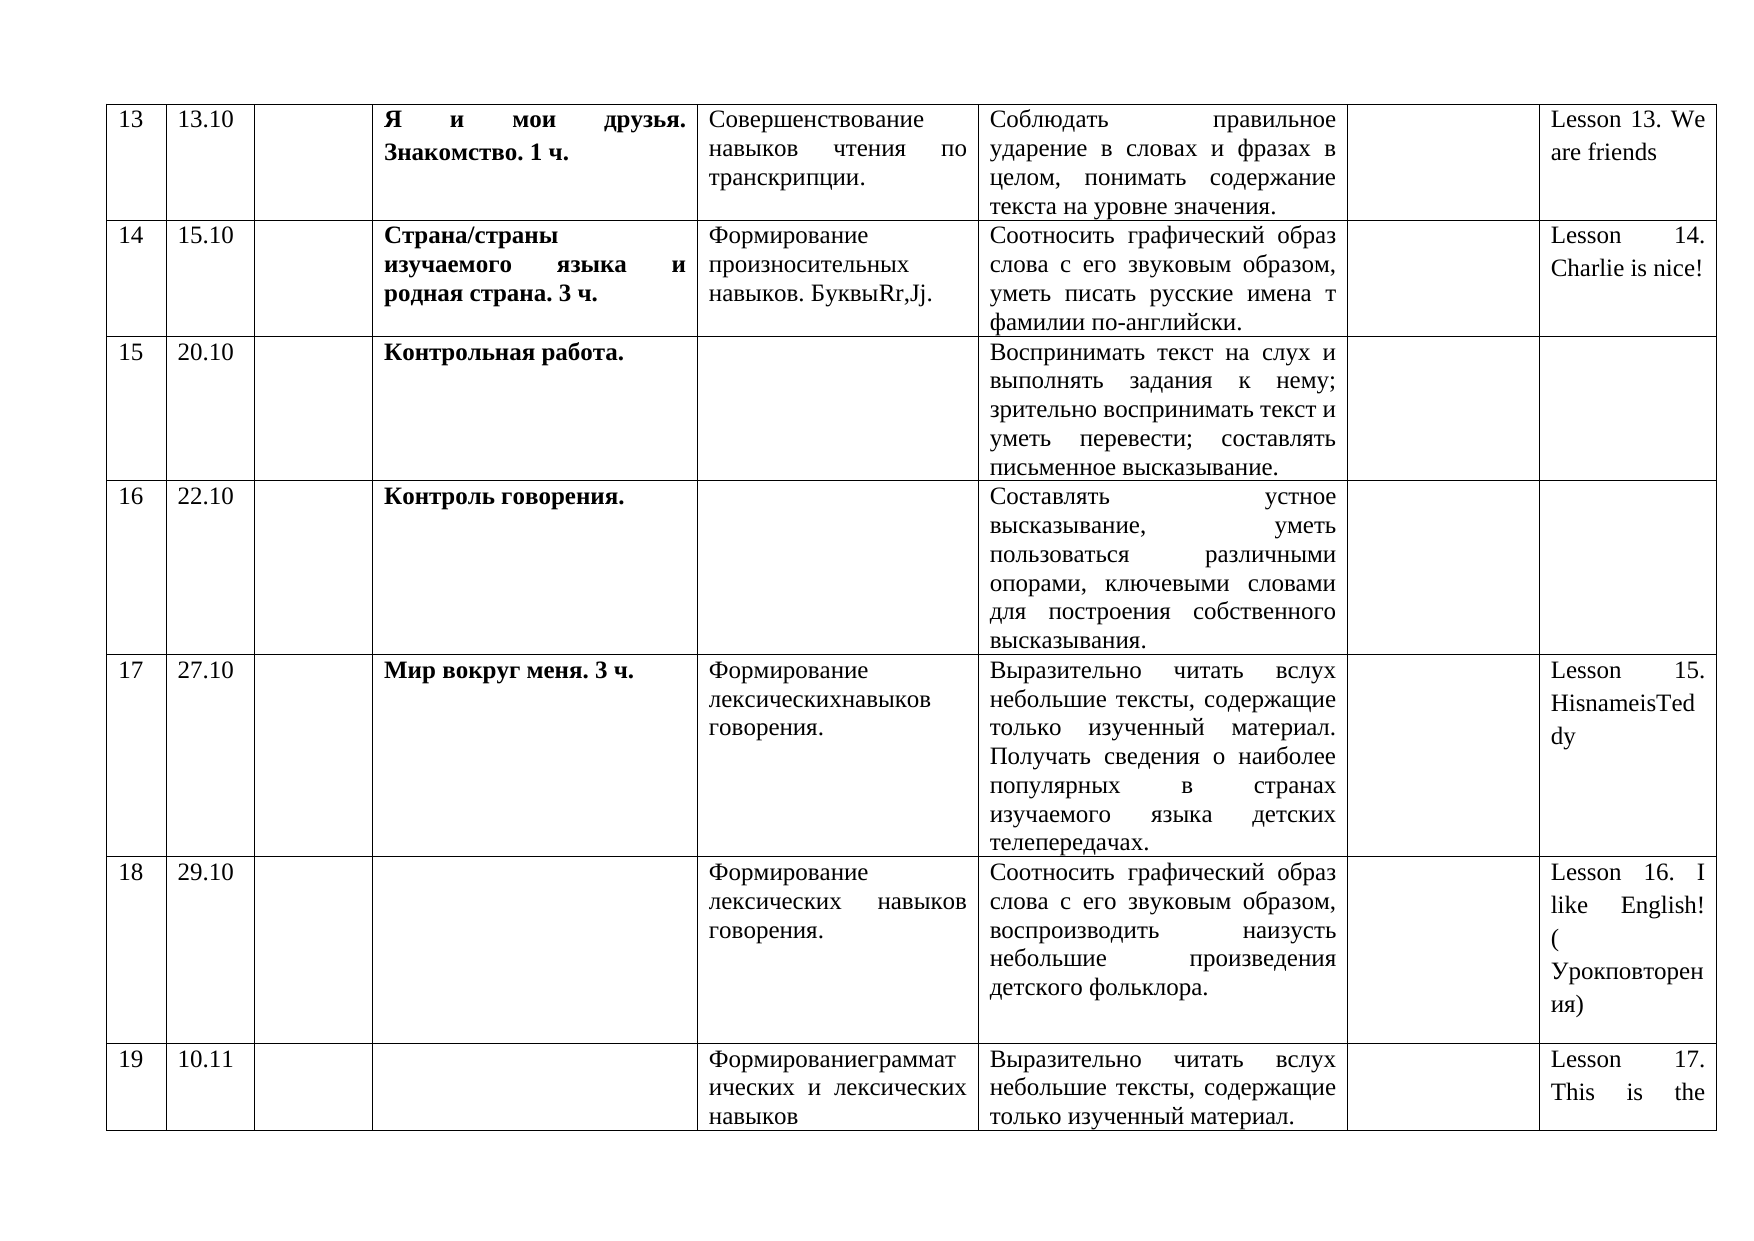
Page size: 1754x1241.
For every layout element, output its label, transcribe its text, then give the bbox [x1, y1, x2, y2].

table_cell 27.10 [167, 655, 254, 856]
table_cell [255, 221, 372, 336]
table_cell Страна/страны изучаемого языка и родная страна. 3 ч. [373, 221, 697, 336]
table_cell Lesson 13. We are friends [1540, 105, 1716, 219]
table_cell Воспринимать текст на слух и выполнять задания к нему; зрительно воспринимать текст и уметь перевести; составлять письменное высказывание. [979, 337, 1347, 480]
table_cell [255, 105, 372, 219]
table_cell 29.10 [167, 857, 254, 1043]
table_cell Соблюдать правильное ударение в словах и фразах в целом, понимать содержание текста на уровне значения. [979, 105, 1347, 219]
table_cell Соотносить графический образ слова с его звуковым образом, воспроизводить наизусть небольшие произведения детского фольклора. [979, 857, 1347, 1043]
table_cell Формирование произносительных навыков. БуквыRr,Jj. [698, 221, 978, 336]
table_cell 17 [107, 655, 166, 856]
table_cell 19 [107, 1044, 166, 1130]
table_cell 22.10 [167, 481, 254, 654]
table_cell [698, 1044, 978, 1130]
table_cell 15.10 [167, 221, 254, 336]
table_cell Контроль говорения. [373, 481, 697, 654]
table_cell Мир вокруг меня. 3 ч. [373, 655, 697, 856]
table_cell Lesson 16. I like English! (Урокповторения) [1540, 857, 1716, 1043]
table_cell [1348, 337, 1539, 480]
table_cell 14 [107, 221, 166, 336]
table_cell Lesson 15. HisnameisTeddy [1540, 655, 1716, 856]
table_cell [698, 337, 978, 480]
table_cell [1540, 1044, 1716, 1130]
table_cell 15 [107, 337, 166, 480]
table_cell 10.11 [167, 1044, 254, 1130]
table_cell [1348, 857, 1539, 1043]
table_cell [1348, 221, 1539, 336]
table_cell 18 [107, 857, 166, 1043]
table_cell [1348, 655, 1539, 856]
table_cell [373, 857, 697, 1043]
table_cell Контрольная работа. [373, 337, 697, 480]
table_cell [255, 1044, 372, 1130]
table_cell [1540, 337, 1716, 480]
table_cell 13 [107, 105, 166, 219]
table_cell Формирование лексическихнавыков говорения. [698, 655, 978, 856]
table_cell [255, 655, 372, 856]
table_cell Соотносить графический образ слова с его звуковым образом, уметь писать русские имена т фамилии по-английски. [979, 221, 1347, 336]
table_cell [698, 481, 978, 654]
table_cell 20.10 [167, 337, 254, 480]
table_cell Я и мои друзья. Знакомство. 1 ч. [373, 105, 697, 219]
table_cell [1348, 105, 1539, 219]
table_cell Совершенствование навыков чтения по транскрипции. [698, 105, 978, 219]
table_cell [1348, 1044, 1539, 1130]
table_cell [255, 481, 372, 654]
table_cell [255, 857, 372, 1043]
table_cell Lesson 14. Charlie is nice! [1540, 221, 1716, 336]
table_cell [255, 337, 372, 480]
table_cell 13.10 [167, 105, 254, 219]
table_cell Составлять устное высказывание, уметь пользоваться различными опорами, ключевыми словами для построения собственного высказывания. [979, 481, 1347, 654]
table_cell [979, 1044, 1347, 1130]
table_cell [1540, 481, 1716, 654]
table_cell Формирование лексических навыков говорения. [698, 857, 978, 1043]
table_cell 16 [107, 481, 166, 654]
table_cell [373, 1044, 697, 1130]
table_cell [1348, 481, 1539, 654]
table_cell Выразительно читать вслух небольшие тексты, содержащие только изученный материал. Получать сведения о наиболее популярных в странах изучаемого языка детских телепередачах. [979, 655, 1347, 856]
